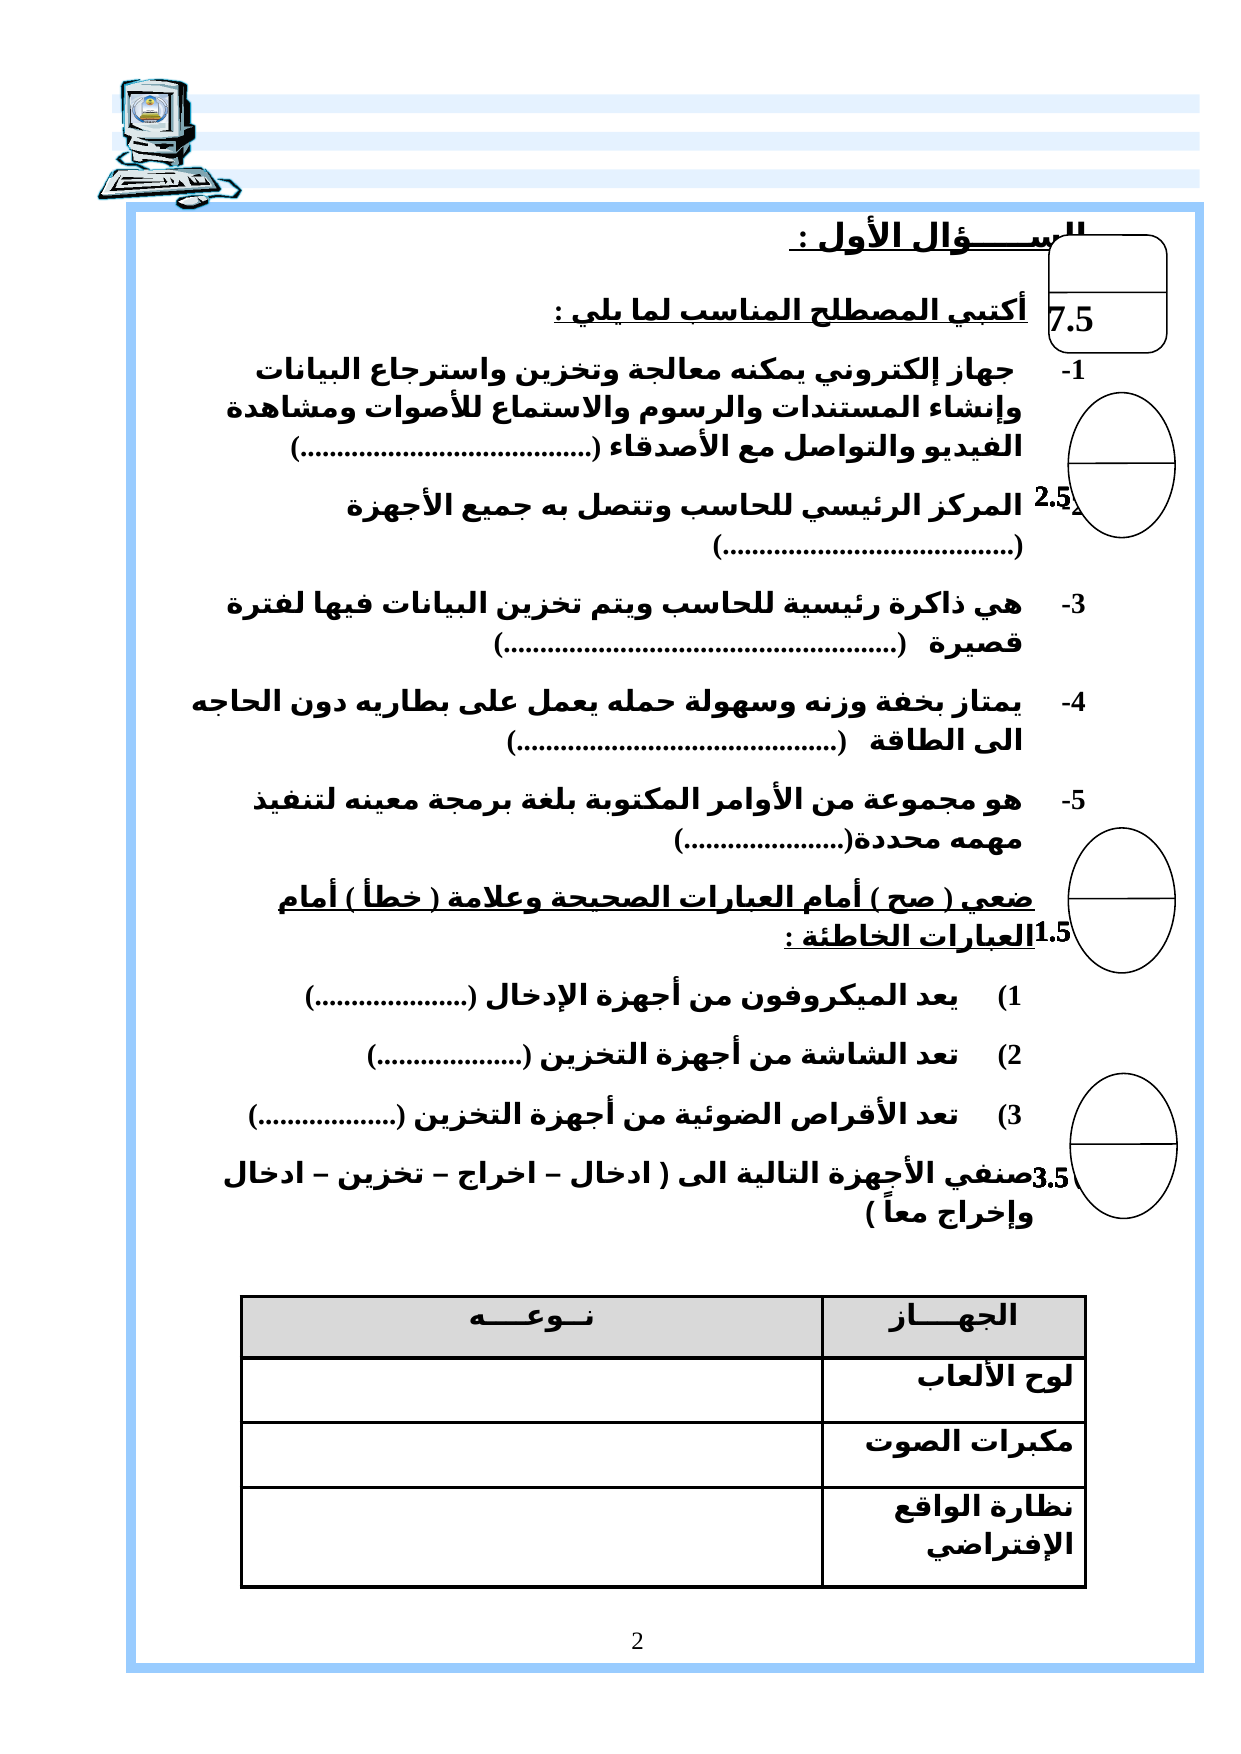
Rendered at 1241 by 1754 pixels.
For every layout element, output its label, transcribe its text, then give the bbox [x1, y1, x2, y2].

list هو مجموعة من الأوامر المكتوبة بلغة برمجة معينه لتنفيذ مهمه محددة(......................) [187, 782, 1061, 854]
list يمتاز بخفة وزنه وسهولة حمله يعمل على بطاريه دون الحاجه الى الطاقة (............................................) [187, 684, 1061, 756]
list تعد الأقراص الضوئية من أجهزة التخزين (...................) [187, 1097, 997, 1130]
list ضعي ( صح ) أمام العبارات الصحيحة وعلامة ( خطأ ) أمام العبارات الخاطئة : [187, 880, 1072, 952]
list هي ذاكرة رئيسية للحاسب ويتم تخزين البيانات فيها لفترة قصيرة (......................................................) [187, 586, 1061, 658]
table_cell [243, 1360, 821, 1421]
list يعد الميكروفون من أجهزة الإدخال (.....................) [187, 978, 997, 1012]
table_header نــوعــــه [243, 1298, 821, 1356]
list المركز الرئيسي للحاسب وتتصل به جميع الأجهزة (........................................) [187, 488, 1061, 561]
table_header الجهــــاز [824, 1298, 1084, 1356]
table_cell [243, 1424, 821, 1486]
list جهاز إلكتروني يمكنه معالجة وتخزين واسترجاع البيانات وإنشاء المستندات والرسوم والاستماع للأصوات ومشاهدة الفيديو والتواصل مع الأصدقاء (........................................) [187, 352, 1061, 463]
list صنفي الأجهزة التالية الى ( ادخال – اخراج – تخزين – ادخال وإخراج معاً ) [187, 1156, 1072, 1228]
list أكتبي المصطلح المناسب لما يلي : [187, 293, 1048, 326]
table_cell نظارة الواقع الإفتراضي [824, 1489, 1084, 1585]
table_cell [243, 1489, 821, 1585]
text الســـــؤال الأول : [187, 216, 1087, 254]
table_cell لوح الألعاب [824, 1360, 1084, 1421]
list تعد الشاشة من أجهزة التخزين (....................) [187, 1037, 997, 1071]
table_cell مكبرات الصوت [824, 1424, 1084, 1486]
picture [93, 75, 244, 212]
